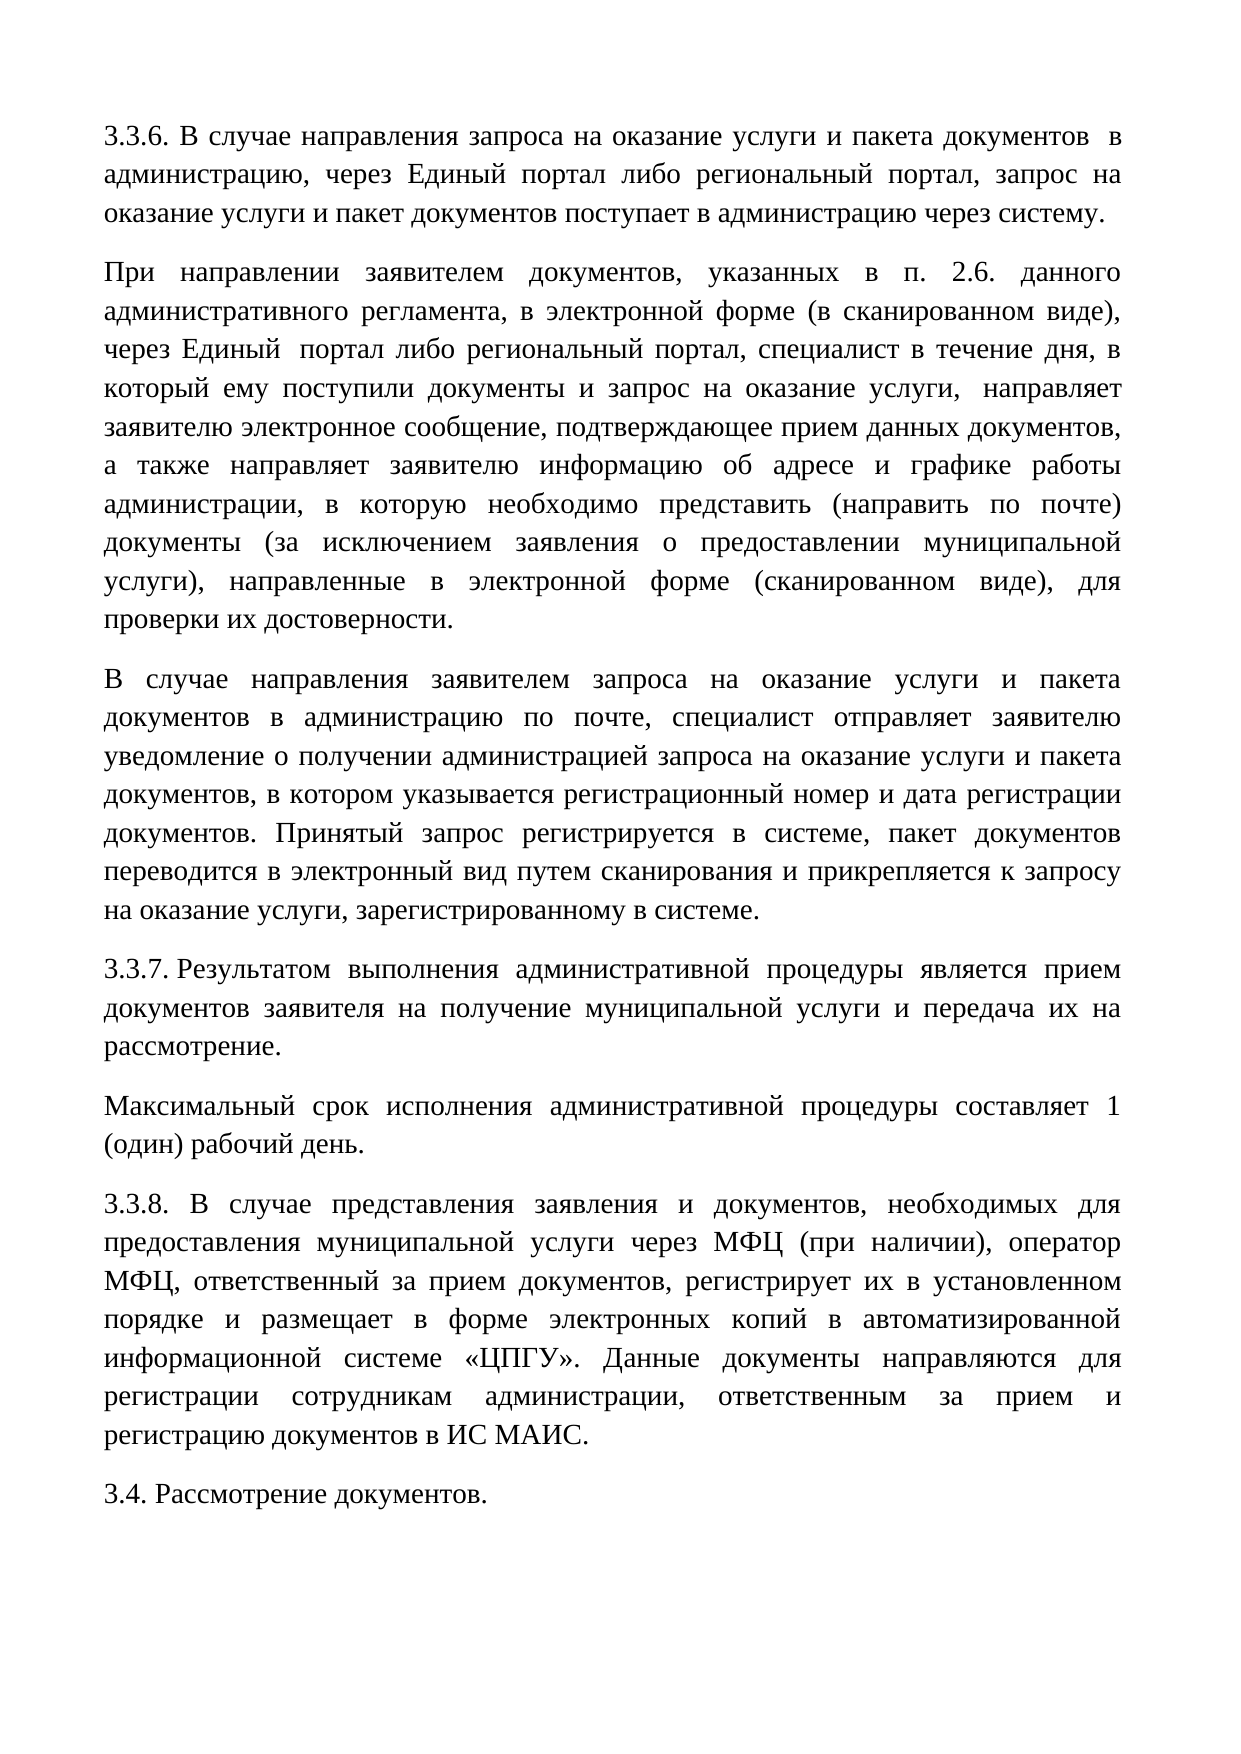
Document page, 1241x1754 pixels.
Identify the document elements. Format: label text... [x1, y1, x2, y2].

text При направлении заявителем документов, указанных в п. 2.6. данного административного регламента, в электронной форме (в сканированном виде), через Единый портал либо региональный портал, специалист в течение дня, в который ему поступили документы и запрос на оказание услуги, направляет заявителю электронное сообщение, подтверждающее прием данных документов, а также направляет заявителю информацию об адресе и графике работы администрации, в которую необходимо представить (направить по почте) документы (за исключением заявления о предоставлении муниципальной услуги), направленные в электронной форме (сканированном виде), для проверки их достоверности. [103, 254, 1122, 635]
text 3.4. Рассмотрение документов. [103, 1476, 1122, 1510]
text Максимальный срок исполнения административной процедуры составляет 1 (один) рабочий день. [103, 1088, 1122, 1160]
text 3.3.8. В случае представления заявления и документов, необходимых для предоставления муниципальной услуги через МФЦ (при наличии), оператор МФЦ, ответственный за прием документов, регистрирует их в установленном порядке и размещает в форме электронных копий в автоматизированной информационной системе «ЦПГУ». Данные документы направляются для регистрации сотрудникам администрации, ответственным за прием и регистрацию документов в ИС МАИС. [103, 1186, 1122, 1451]
text В случае направления заявителем запроса на оказание услуги и пакета документов в администрацию по почте, специалист отправляет заявителю уведомление о получении администрацией запроса на оказание услуги и пакета документов, в котором указывается регистрационный номер и дата регистрации документов. Принятый запрос регистрируется в системе, пакет документов переводится в электронный вид путем сканирования и прикрепляется к запросу на оказание услуги, зарегистрированному в системе. [103, 661, 1122, 926]
text 3.3.6. В случае направления запроса на оказание услуги и пакета документов в администрацию, через Единый портал либо региональный портал, запрос на оказание услуги и пакет документов поступает в администрацию через систему. [103, 118, 1122, 229]
text 3.3.7. Результатом выполнения административной процедуры является прием документов заявителя на получение муниципальной услуги и передача их на рассмотрение. [103, 951, 1122, 1062]
